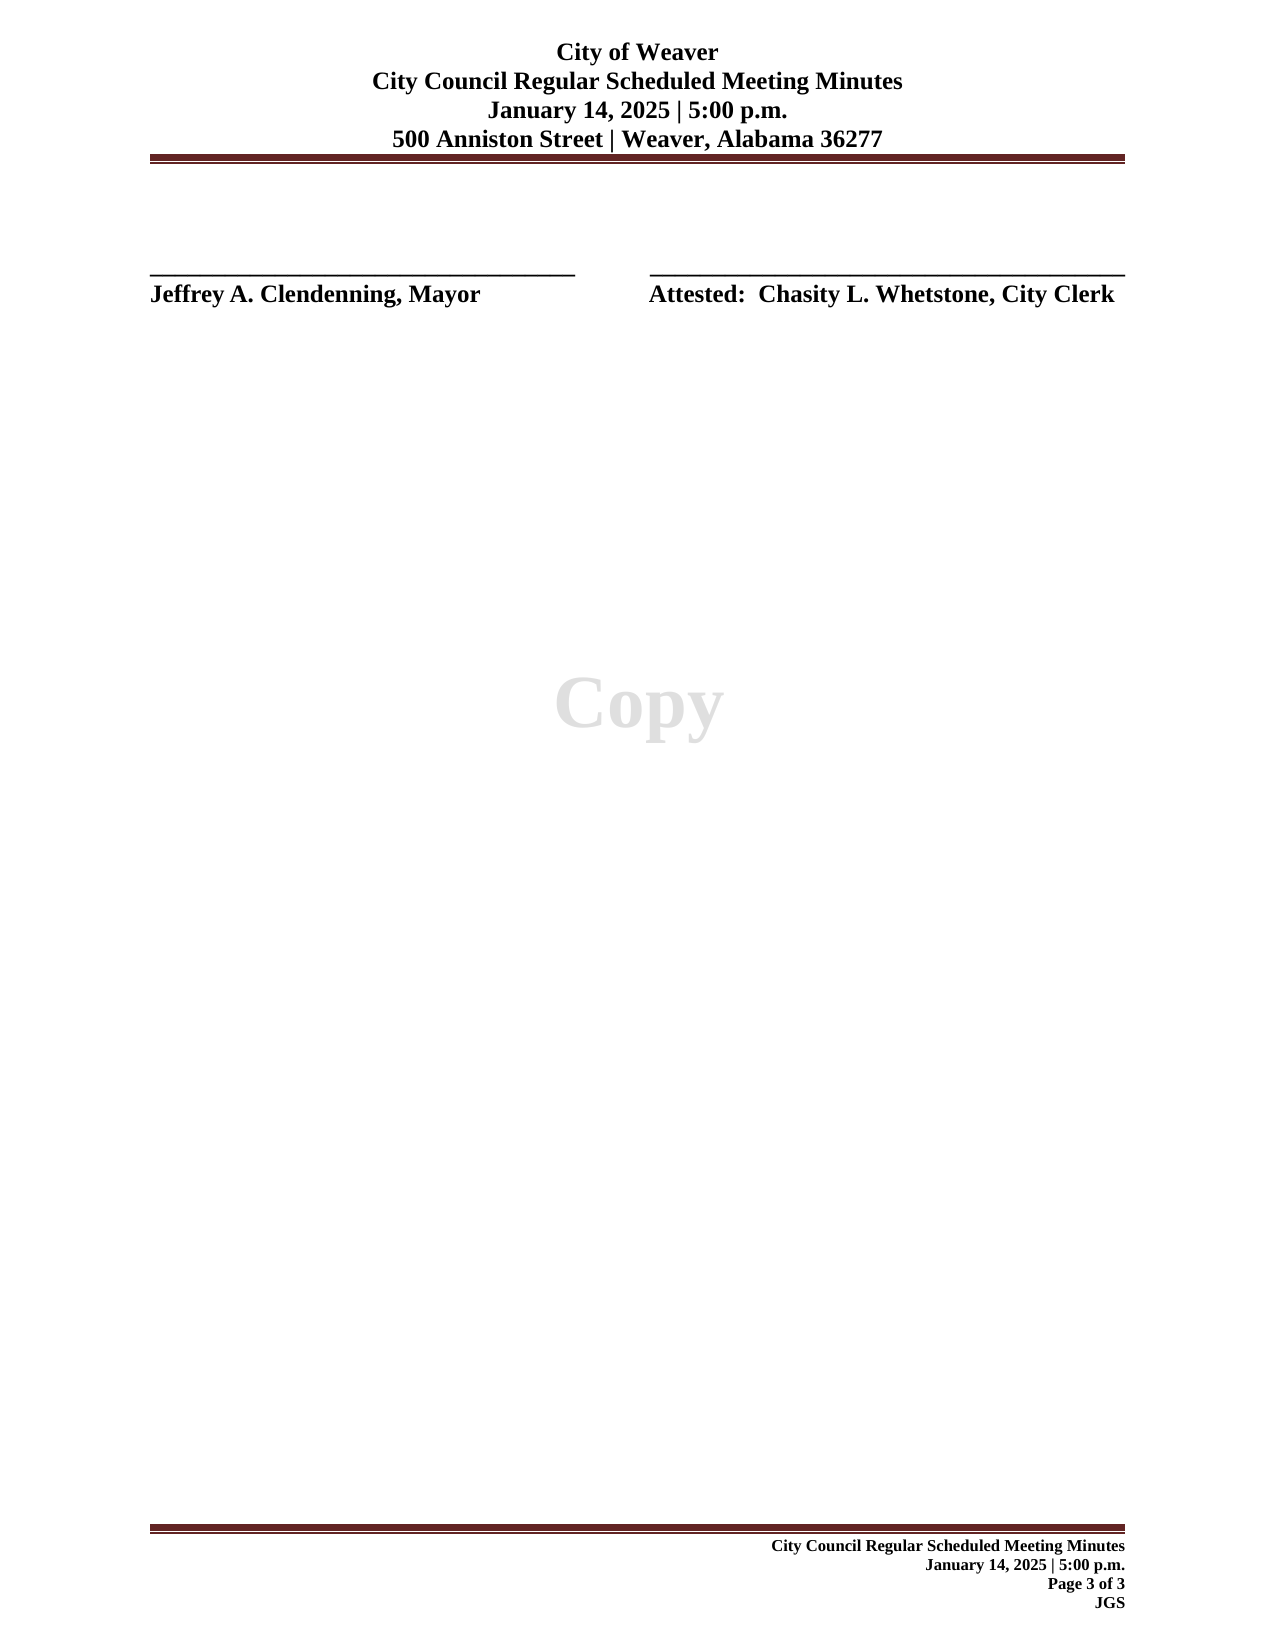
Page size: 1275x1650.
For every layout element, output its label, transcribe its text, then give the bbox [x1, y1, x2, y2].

text Jeffrey A. Clendenning, Mayor Attested: Chasity L. Whetstone, City Clerk [150, 279, 1125, 308]
text __________________________________ ______________________________________ [150, 250, 1125, 279]
